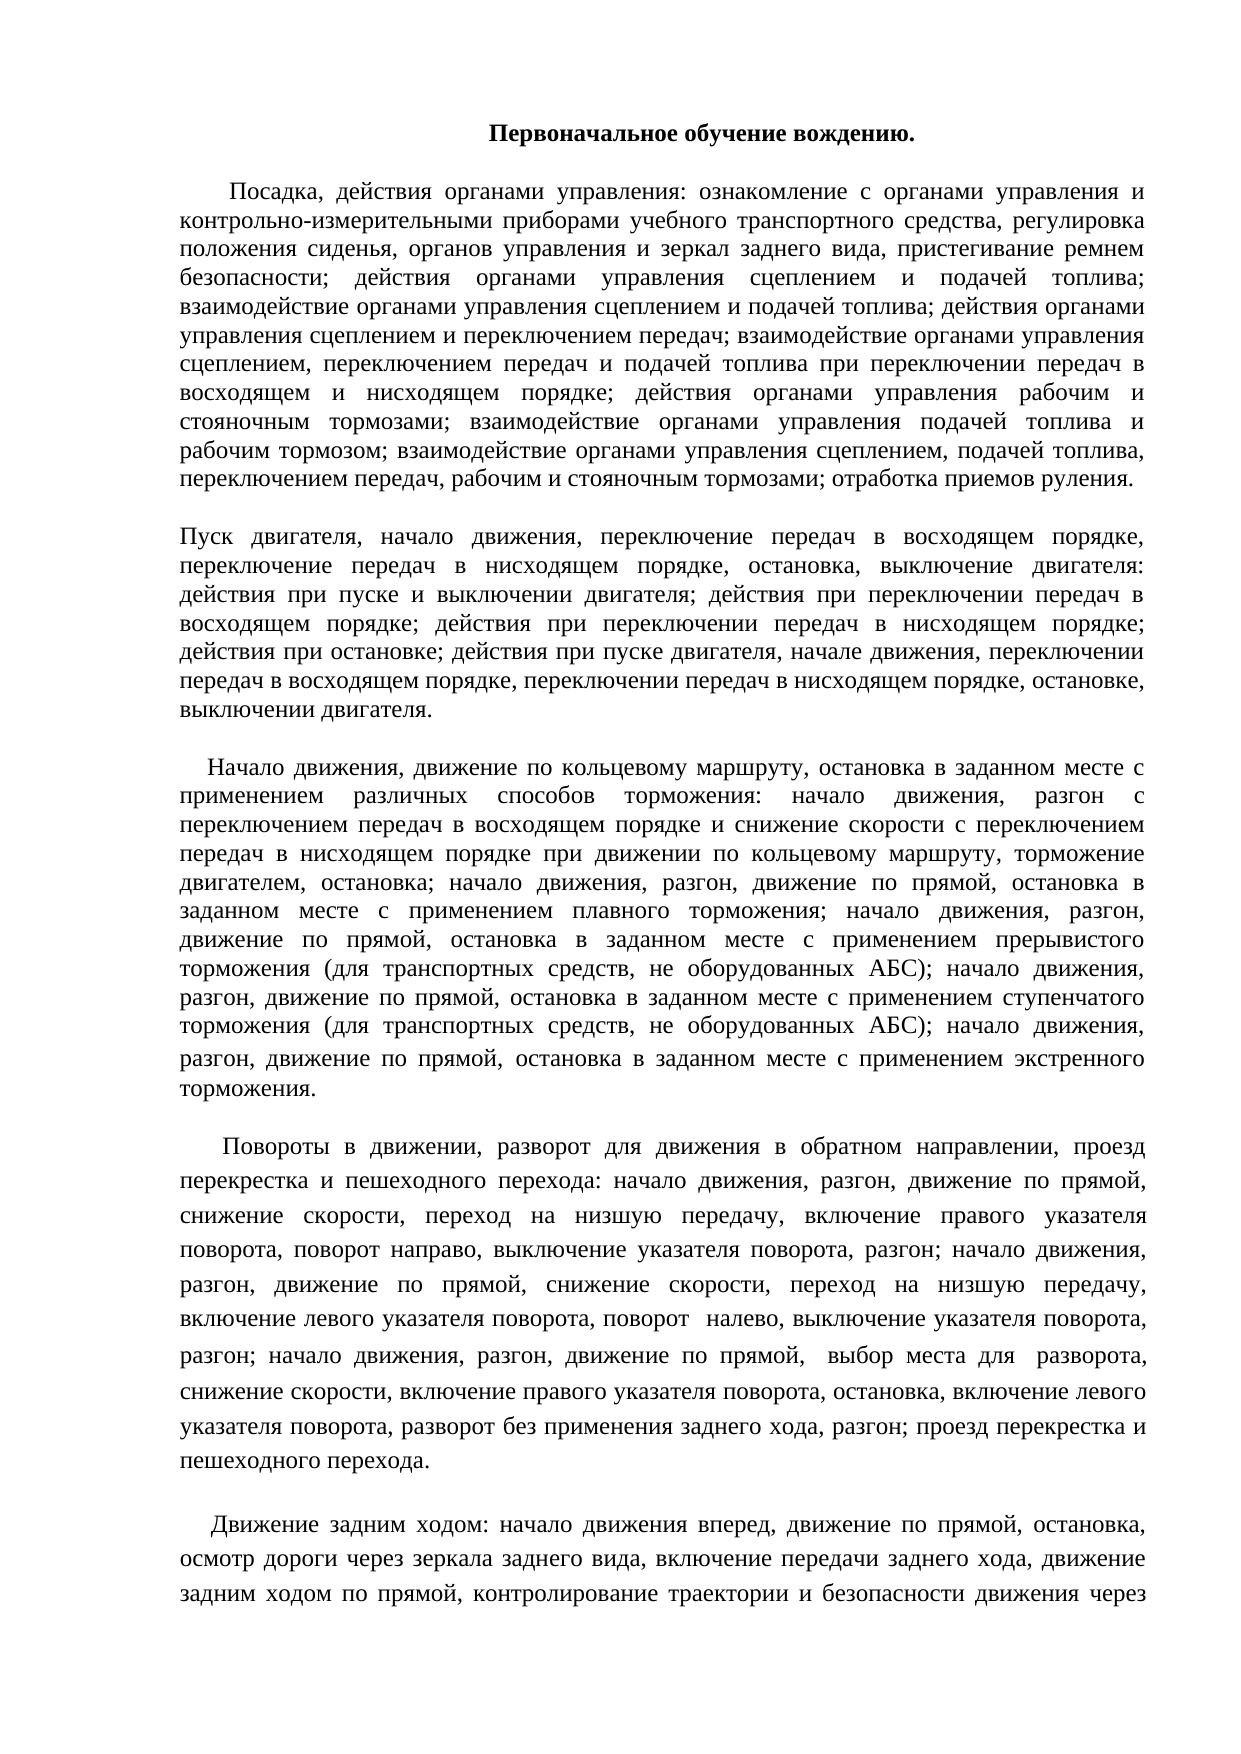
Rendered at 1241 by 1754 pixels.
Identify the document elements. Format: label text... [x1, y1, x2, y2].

text Начало движения, движение по кольцевому маршруту, остановка в заданном месте с применением различных способов торможения: начало движения, разгон с переключением передач в восходящем порядке и снижение скорости с переключением передач в нисходящем порядке при движении по кольцевому маршруту, торможение двигателем, остановка; начало движения, разгон, движение по прямой, остановка в заданном месте с применением плавного торможения; начало движения, разгон, движение по прямой, остановка в заданном месте с применением прерывистого торможения (для транспортных средств, не оборудованных АБС); начало движения, разгон, движение по прямой, остановка в заданном месте с применением ступенчатого торможения (для транспортных средств, не оборудованных АБС); начало движения, разгон, движение по прямой, остановка в заданном месте с применением экстренного торможения. [179, 752, 1145, 1102]
text Посадка, действия органами управления: ознакомление с органами управления и контрольно-измерительными приборами учебного транспортного средства, регулировка положения сиденья, органов управления и зеркал заднего вида, пристегивание ремнем безопасности; действия органами управления сцеплением и подачей топлива; взаимодействие органами управления сцеплением и подачей топлива; действия органами управления сцеплением и переключением передач; взаимодействие органами управления сцеплением, переключением передач и подачей топлива при переключении передач в восходящем и нисходящем порядке; действия органами управления рабочим и стояночным тормозами; взаимодействие органами управления подачей топлива и рабочим тормозом; взаимодействие органами управления сцеплением, подачей топлива, переключением передач, рабочим и стояночным тормозами; отработка приемов руления. [179, 176, 1145, 492]
text Повороты в движении, разворот для движения в обратном направлении, проезд перекрестка и пешеходного перехода: начало движения, разгон, движение по прямой, снижение скорости, переход на низшую передачу, включение правого указателя поворота, поворот направо, выключение указателя поворота, разгон; начало движения, разгон, движение по прямой, снижение скорости, переход на низшую передачу, включение левого указателя поворота, поворот налево, выключение указателя поворота, разгон; начало движения, разгон, движение по прямой, выбор места для разворота, снижение скорости, включение правого указателя поворота, остановка, включение левого указателя поворота, разворот без применения заднего хода, разгон; проезд перекрестка и пешеходного перехода. [179, 1131, 1147, 1474]
text Пуск двигателя, начало движения, переключение передач в восходящем порядке, переключение передач в нисходящем порядке, остановка, выключение двигателя: действия при пуске и выключении двигателя; действия при переключении передач в восходящем порядке; действия при переключении передач в нисходящем порядке; действия при остановке; действия при пуске двигателя, начале движения, переключении передач в восходящем порядке, переключении передач в нисходящем порядке, остановке, выключении двигателя. [179, 521, 1145, 723]
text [179, 1509, 1147, 1607]
text Первоначальное обучение вождению. [179, 118, 1152, 147]
